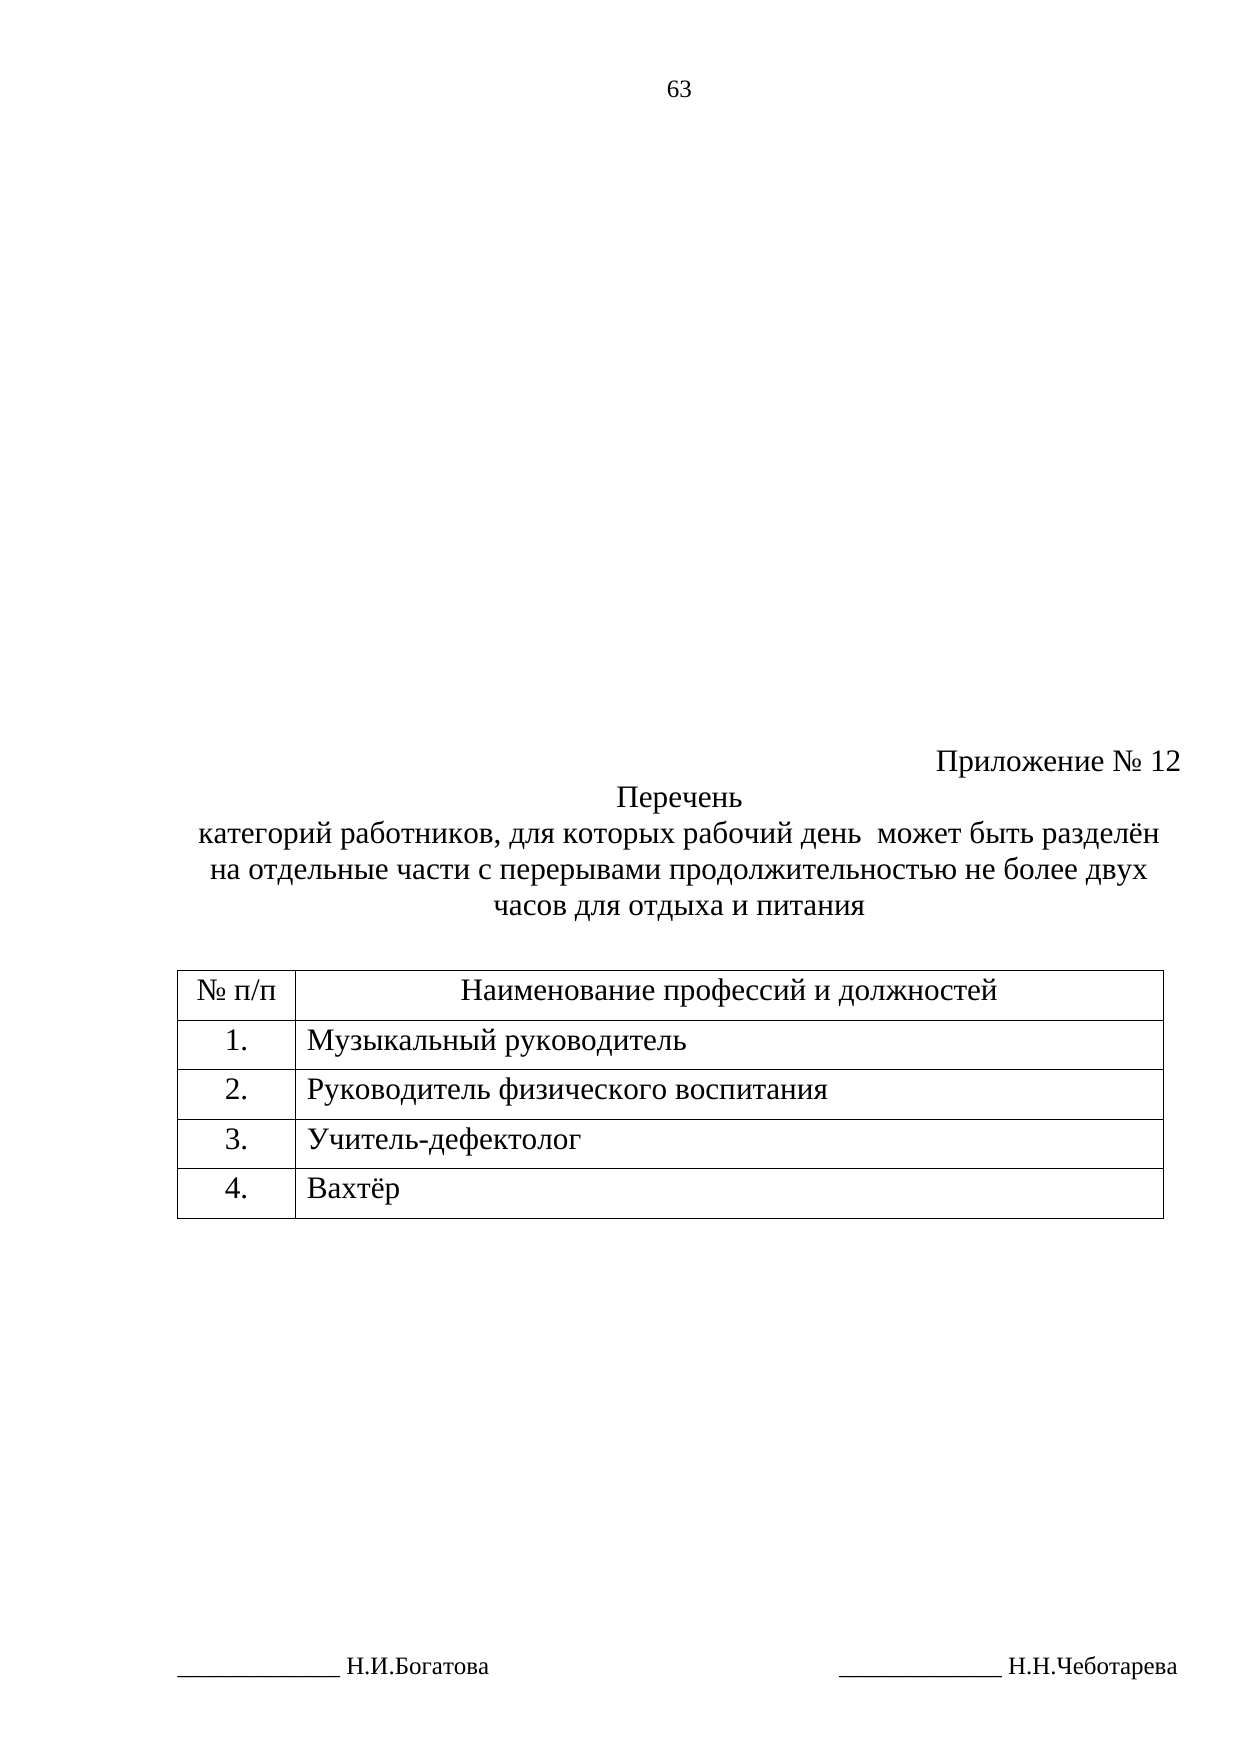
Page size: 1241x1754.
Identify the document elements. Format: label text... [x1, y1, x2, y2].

table_cell Руководитель физического воспитания [296, 1070, 1163, 1119]
table_header № п/п [178, 971, 295, 1020]
text Приложение № 12 [177, 742, 1181, 778]
text часов для отдыха и питания [177, 886, 1181, 922]
table_cell Вахтёр [296, 1169, 1163, 1218]
table_cell 2. [178, 1070, 295, 1119]
table_cell Музыкальный руководитель [296, 1021, 1163, 1069]
text Перечень [177, 778, 1181, 814]
table_cell Учитель-дефектолог [296, 1120, 1163, 1168]
table_header Наименование профессий и должностей [296, 971, 1163, 1020]
text категорий работников, для которых рабочий день может быть разделён [177, 814, 1181, 850]
table_cell 4. [178, 1169, 295, 1218]
table_cell 1. [178, 1021, 295, 1069]
text на отдельные части с перерывами продолжительностью не более двух [177, 850, 1181, 886]
table_cell 3. [178, 1120, 295, 1168]
